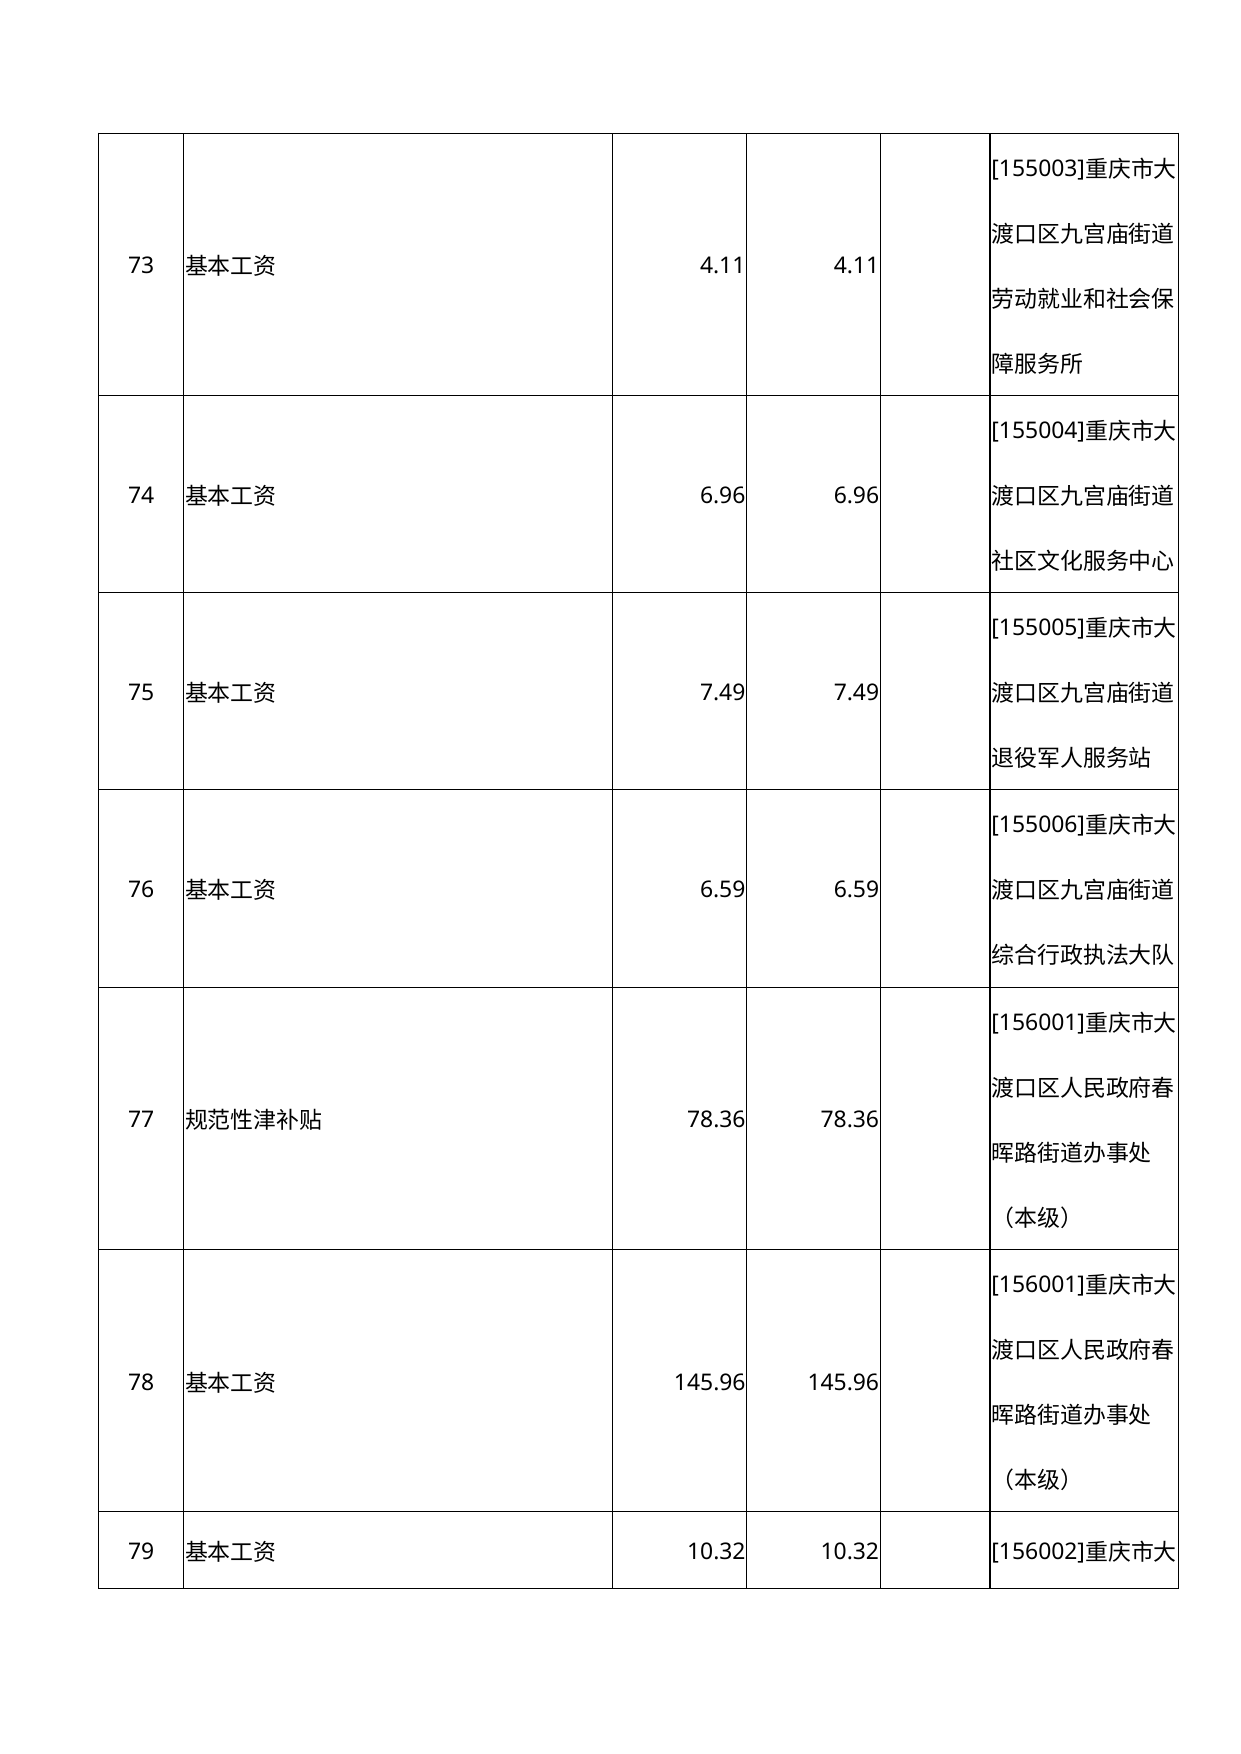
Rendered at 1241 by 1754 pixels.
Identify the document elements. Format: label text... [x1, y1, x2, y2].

table_cell [881, 1250, 989, 1511]
table_cell [155003]重庆市大渡口区九宫庙街道劳动就业和社会保障服务所 [991, 134, 1178, 395]
table_cell 基本工资 [184, 134, 612, 395]
table_cell 7.49 [613, 593, 746, 789]
table_cell 76 [99, 790, 183, 987]
table_cell [881, 593, 989, 789]
table_cell 7.49 [747, 593, 880, 789]
table_cell 基本工资 [184, 593, 612, 789]
table_cell [881, 134, 989, 395]
table_cell [881, 790, 989, 987]
table_cell 基本工资 [184, 790, 612, 987]
table_cell 基本工资 [184, 1512, 612, 1588]
table_cell [881, 988, 989, 1249]
table_cell 145.96 [613, 1250, 746, 1511]
table_cell 145.96 [747, 1250, 880, 1511]
table_cell 基本工资 [184, 1250, 612, 1511]
table_cell 79 [99, 1512, 183, 1588]
table_cell [155004]重庆市大渡口区九宫庙街道社区文化服务中心 [991, 396, 1178, 592]
table_cell [155005]重庆市大渡口区九宫庙街道退役军人服务站 [991, 593, 1178, 789]
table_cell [991, 1512, 1178, 1588]
table_cell 基本工资 [184, 396, 612, 592]
table_cell [881, 1512, 989, 1588]
table_cell 77 [99, 988, 183, 1249]
table_cell [155006]重庆市大渡口区九宫庙街道综合行政执法大队 [991, 790, 1178, 987]
table_cell 10.32 [613, 1512, 746, 1588]
table_cell [156001]重庆市大渡口区人民政府春晖路街道办事处（本级） [991, 1250, 1178, 1511]
table_cell 78.36 [613, 988, 746, 1249]
table_cell 4.11 [747, 134, 880, 395]
table_cell 6.96 [747, 396, 880, 592]
table_cell 10.32 [747, 1512, 880, 1588]
table_cell [881, 396, 989, 592]
table_cell 74 [99, 396, 183, 592]
table_cell 6.96 [613, 396, 746, 592]
table_cell 4.11 [613, 134, 746, 395]
table_cell 规范性津补贴 [184, 988, 612, 1249]
table_cell 78.36 [747, 988, 880, 1249]
table_cell [156001]重庆市大渡口区人民政府春晖路街道办事处（本级） [991, 988, 1178, 1249]
table_cell 75 [99, 593, 183, 789]
table_cell 6.59 [747, 790, 880, 987]
table_cell 73 [99, 134, 183, 395]
table_cell 6.59 [613, 790, 746, 987]
table_cell 78 [99, 1250, 183, 1511]
